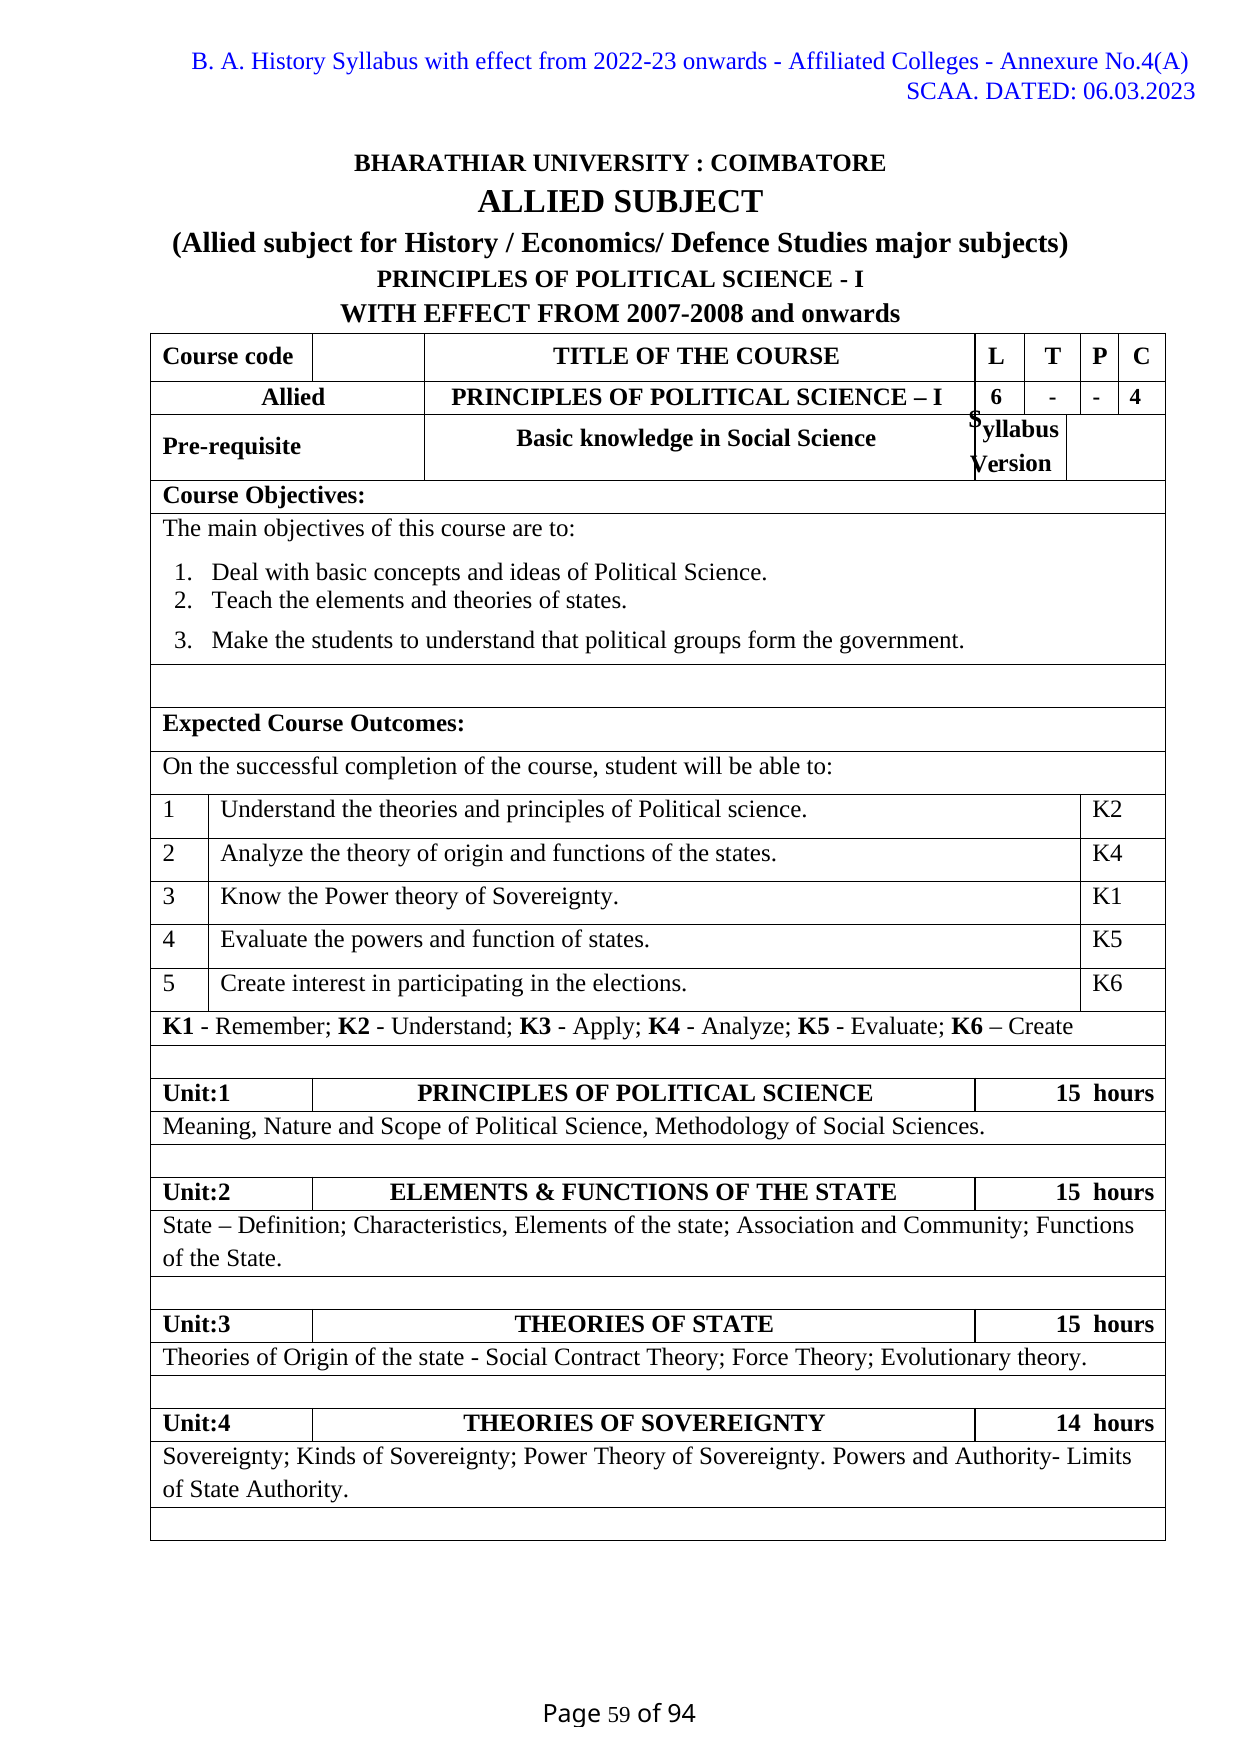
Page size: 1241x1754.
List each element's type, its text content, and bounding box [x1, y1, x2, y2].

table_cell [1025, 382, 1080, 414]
subtitle (Allied subject for History / Economics/ Defence Studies major subjects) [171, 225, 1069, 258]
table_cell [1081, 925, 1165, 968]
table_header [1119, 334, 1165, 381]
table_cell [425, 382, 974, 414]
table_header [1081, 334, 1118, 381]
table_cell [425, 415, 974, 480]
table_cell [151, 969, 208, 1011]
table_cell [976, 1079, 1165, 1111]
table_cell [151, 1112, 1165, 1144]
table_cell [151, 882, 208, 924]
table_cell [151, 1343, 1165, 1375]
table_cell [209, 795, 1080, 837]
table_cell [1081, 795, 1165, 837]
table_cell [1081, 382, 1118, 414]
text BHARATHIAR UNIVERSITY : COIMBATORE [171, 148, 1069, 177]
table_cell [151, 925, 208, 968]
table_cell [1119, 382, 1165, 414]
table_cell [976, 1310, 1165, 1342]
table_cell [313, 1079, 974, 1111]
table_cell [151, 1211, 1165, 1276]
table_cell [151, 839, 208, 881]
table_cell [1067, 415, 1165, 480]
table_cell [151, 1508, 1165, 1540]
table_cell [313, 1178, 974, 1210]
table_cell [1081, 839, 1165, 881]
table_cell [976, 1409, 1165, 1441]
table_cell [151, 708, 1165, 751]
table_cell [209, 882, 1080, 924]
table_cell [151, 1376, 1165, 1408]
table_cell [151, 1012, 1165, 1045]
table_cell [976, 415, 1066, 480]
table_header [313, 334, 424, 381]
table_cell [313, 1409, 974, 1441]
text PRINCIPLES OF POLITICAL SCIENCE - I [171, 264, 1069, 292]
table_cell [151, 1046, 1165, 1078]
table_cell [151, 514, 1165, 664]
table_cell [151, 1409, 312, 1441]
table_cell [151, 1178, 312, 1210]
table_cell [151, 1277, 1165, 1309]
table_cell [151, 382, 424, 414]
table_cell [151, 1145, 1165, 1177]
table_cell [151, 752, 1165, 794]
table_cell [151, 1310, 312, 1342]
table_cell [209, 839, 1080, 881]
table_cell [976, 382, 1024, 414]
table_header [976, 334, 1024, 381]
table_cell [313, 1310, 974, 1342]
subtitle ALLIED SUBJECT [171, 181, 1069, 219]
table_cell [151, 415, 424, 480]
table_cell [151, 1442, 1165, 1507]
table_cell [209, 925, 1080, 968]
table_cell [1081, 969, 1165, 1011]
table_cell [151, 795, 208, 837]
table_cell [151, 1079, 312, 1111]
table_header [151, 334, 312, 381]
subtitle WITH EFFECT FROM 2007-2008 and onwards [171, 297, 1069, 328]
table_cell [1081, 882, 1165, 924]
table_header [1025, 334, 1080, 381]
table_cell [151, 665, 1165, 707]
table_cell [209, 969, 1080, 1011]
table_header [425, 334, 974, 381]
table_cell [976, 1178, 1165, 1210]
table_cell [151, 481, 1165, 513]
